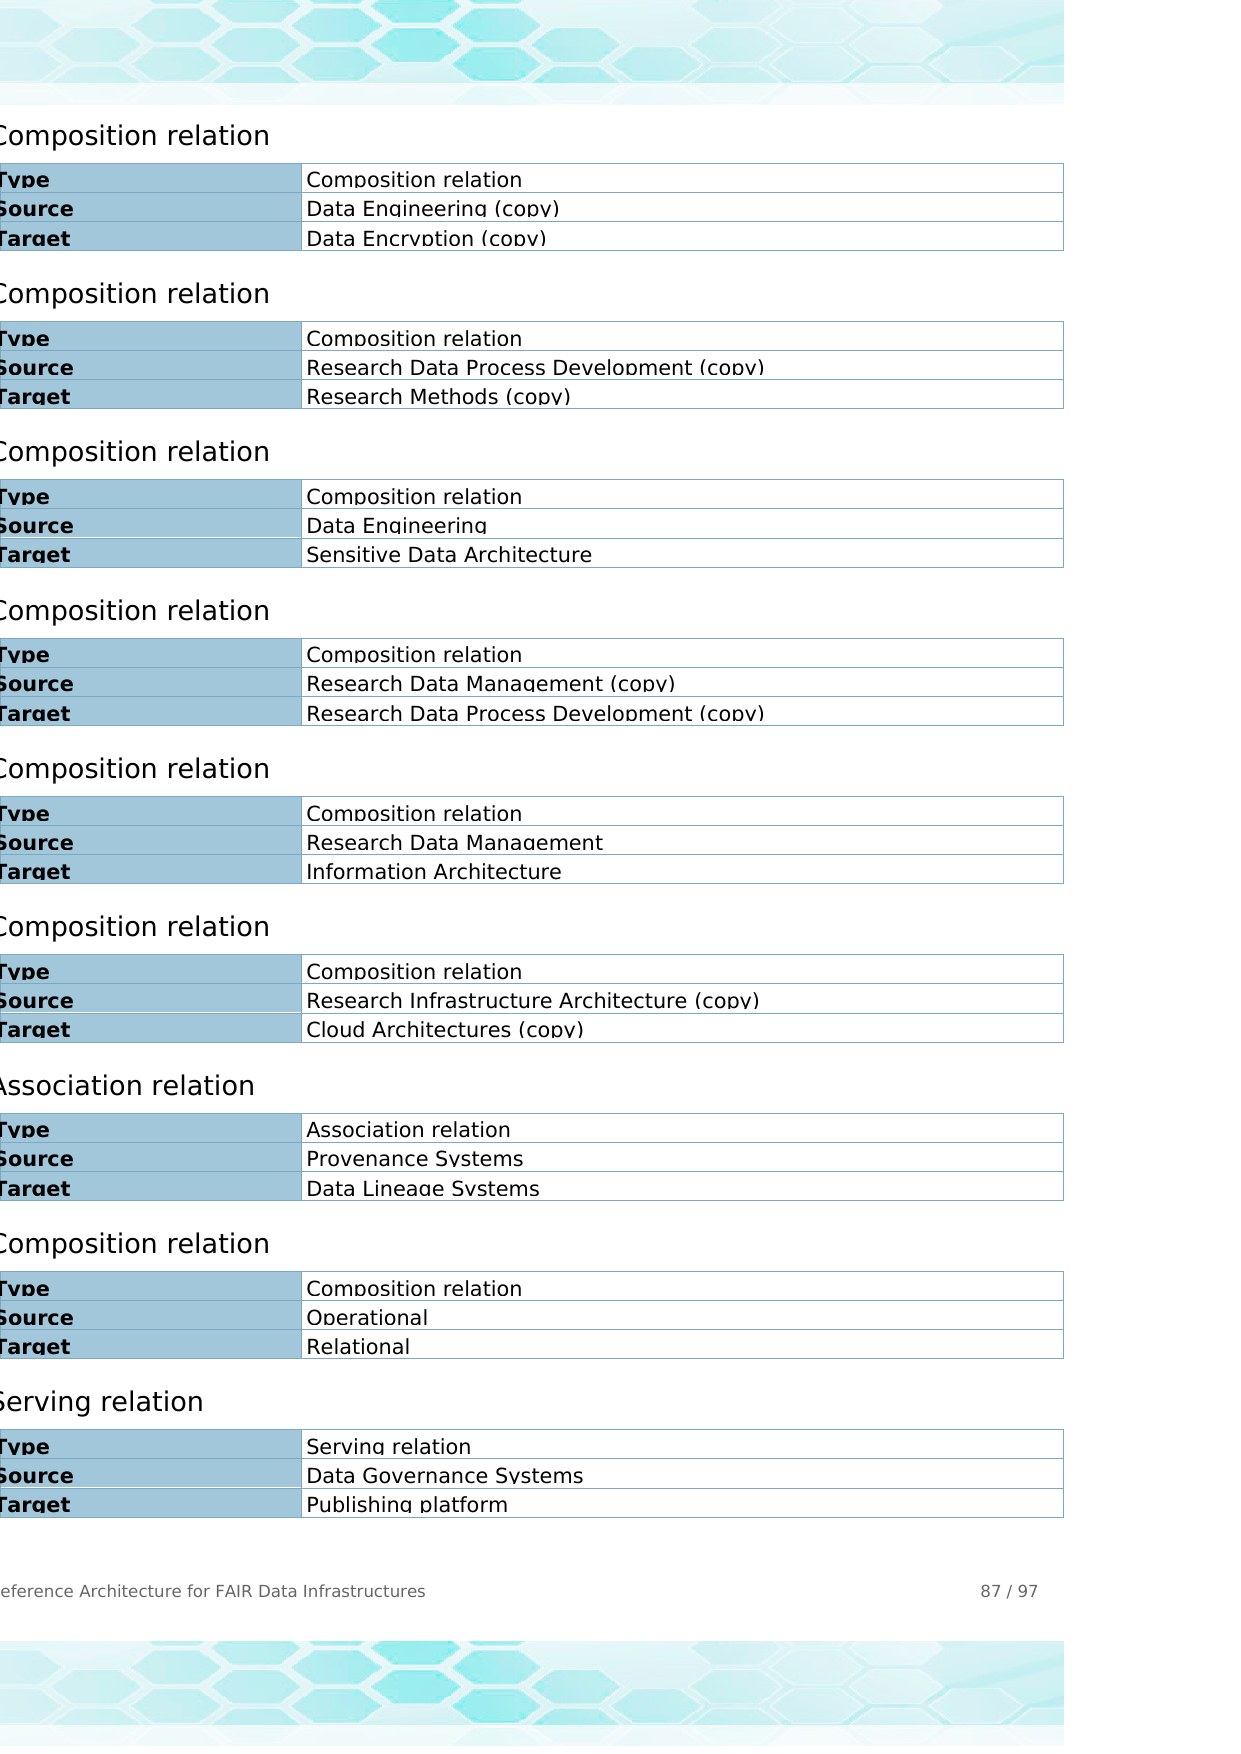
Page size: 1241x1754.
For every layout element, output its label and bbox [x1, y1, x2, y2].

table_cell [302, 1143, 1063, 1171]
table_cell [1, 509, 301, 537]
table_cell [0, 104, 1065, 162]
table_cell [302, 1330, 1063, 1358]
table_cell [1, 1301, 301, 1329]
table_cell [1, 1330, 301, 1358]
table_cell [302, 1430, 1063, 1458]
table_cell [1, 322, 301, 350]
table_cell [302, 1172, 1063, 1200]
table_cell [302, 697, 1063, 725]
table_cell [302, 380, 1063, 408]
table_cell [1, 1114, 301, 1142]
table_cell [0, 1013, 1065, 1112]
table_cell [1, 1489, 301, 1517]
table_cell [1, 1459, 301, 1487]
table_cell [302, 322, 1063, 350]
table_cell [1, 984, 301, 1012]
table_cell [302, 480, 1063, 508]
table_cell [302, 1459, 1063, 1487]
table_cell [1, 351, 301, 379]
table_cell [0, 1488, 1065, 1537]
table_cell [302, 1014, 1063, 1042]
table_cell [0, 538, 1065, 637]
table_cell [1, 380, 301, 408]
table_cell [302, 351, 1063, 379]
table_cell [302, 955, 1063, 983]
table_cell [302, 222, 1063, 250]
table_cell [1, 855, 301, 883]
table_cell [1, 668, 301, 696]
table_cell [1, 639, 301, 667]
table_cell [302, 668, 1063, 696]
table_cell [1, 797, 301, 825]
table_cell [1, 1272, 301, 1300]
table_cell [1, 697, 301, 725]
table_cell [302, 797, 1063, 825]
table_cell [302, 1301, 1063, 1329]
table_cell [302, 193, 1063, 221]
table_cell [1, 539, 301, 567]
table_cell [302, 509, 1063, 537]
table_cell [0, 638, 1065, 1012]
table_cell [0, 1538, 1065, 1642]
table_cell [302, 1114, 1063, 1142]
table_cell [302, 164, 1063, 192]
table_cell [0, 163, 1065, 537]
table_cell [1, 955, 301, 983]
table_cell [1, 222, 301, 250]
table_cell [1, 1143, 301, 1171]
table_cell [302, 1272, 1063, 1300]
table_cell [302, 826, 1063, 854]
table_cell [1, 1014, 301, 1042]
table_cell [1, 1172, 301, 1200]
picture [0, 0, 1064, 105]
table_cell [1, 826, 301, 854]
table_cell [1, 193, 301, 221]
picture [0, 1641, 1064, 1746]
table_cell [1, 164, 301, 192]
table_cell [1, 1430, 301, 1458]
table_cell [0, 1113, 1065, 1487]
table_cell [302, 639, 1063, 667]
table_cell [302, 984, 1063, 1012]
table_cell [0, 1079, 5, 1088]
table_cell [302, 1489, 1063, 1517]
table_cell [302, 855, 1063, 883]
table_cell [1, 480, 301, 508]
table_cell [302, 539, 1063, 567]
